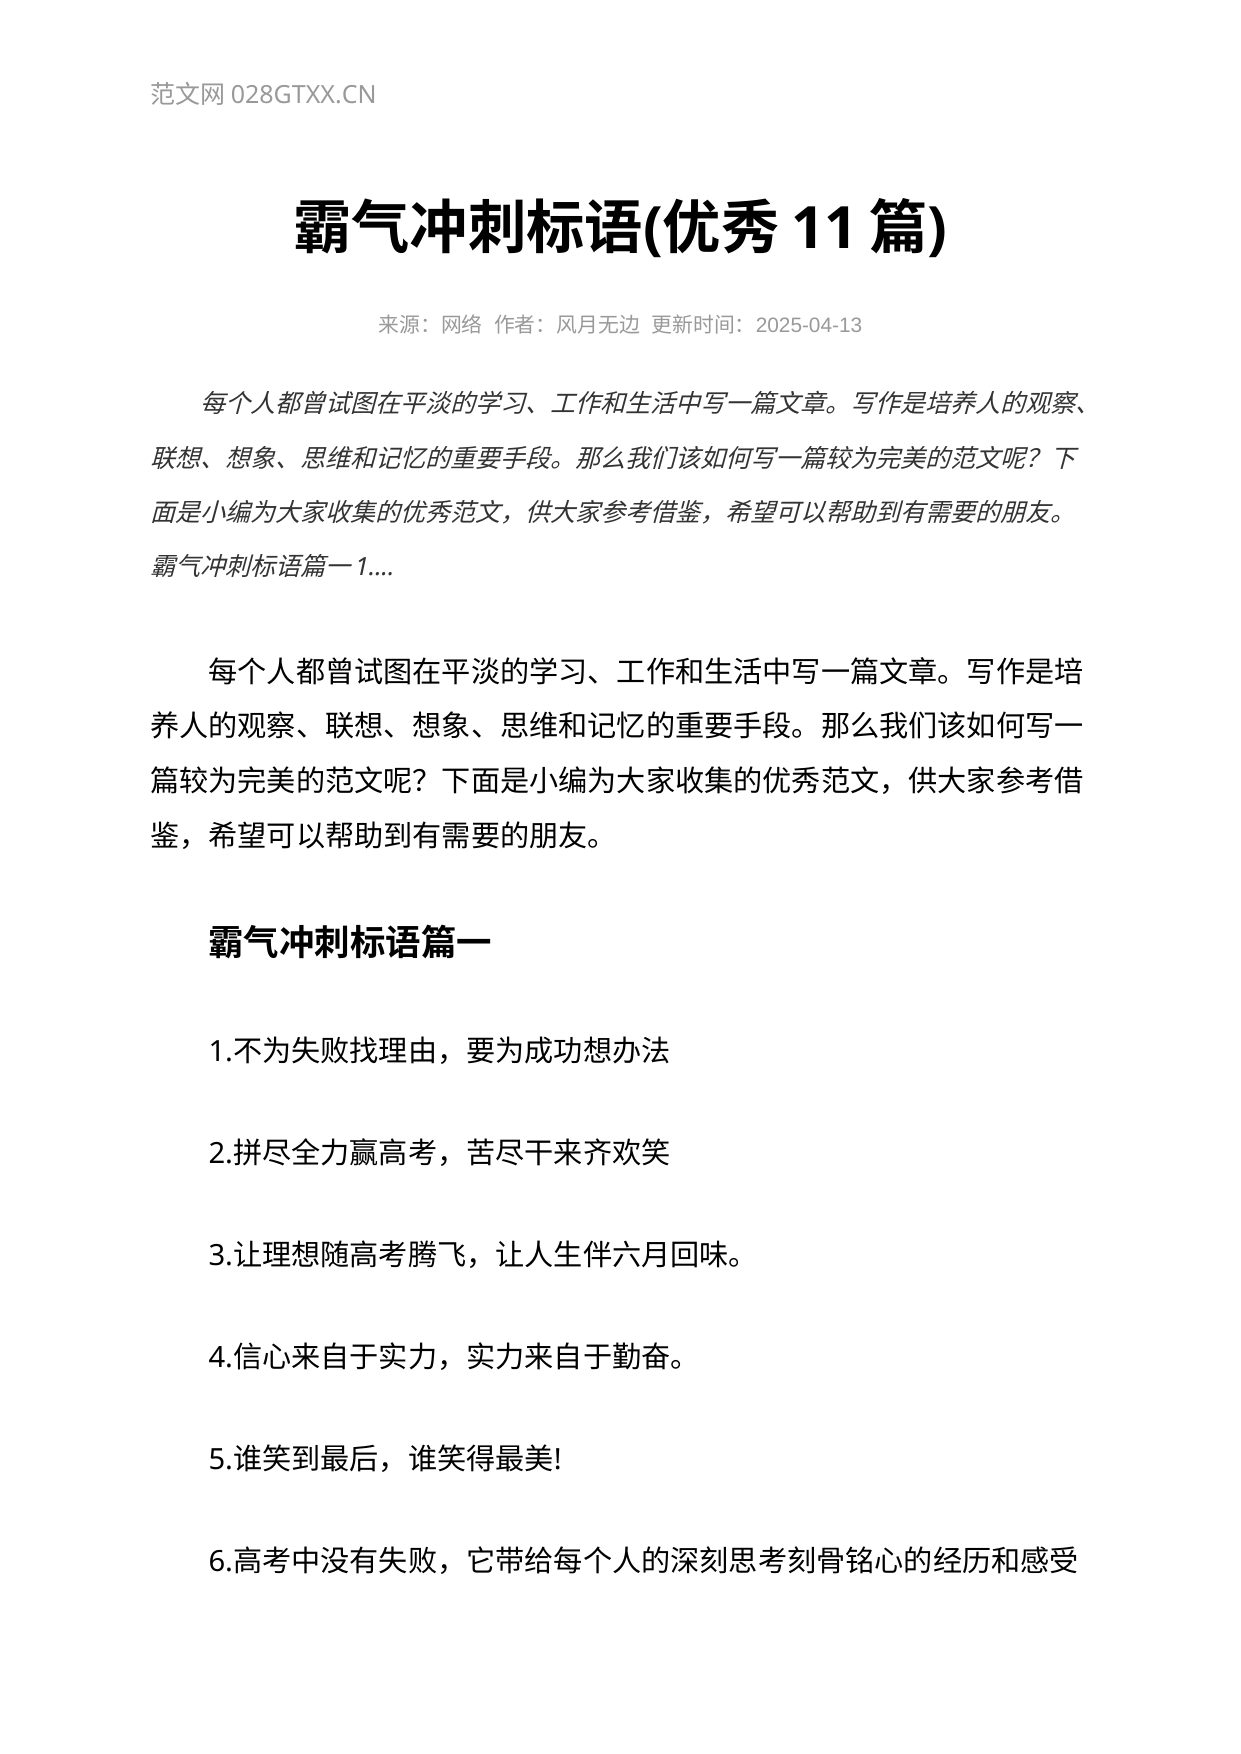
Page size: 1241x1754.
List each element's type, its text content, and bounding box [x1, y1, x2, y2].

text 3.让理想随高考腾飞，让人生伴六月回味。 [150, 1232, 1090, 1274]
text 2.拼尽全力赢高考，苦尽干来齐欢笑 [150, 1130, 1090, 1172]
text 霸气冲刺标语篇一 [150, 914, 1090, 966]
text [150, 1538, 1090, 1580]
text 每个人都曾试图在平淡的学习、工作和生活中写一篇文章。写作是培养人的观察、联想、想象、思维和记忆的重要手段。那么我们该如何写一篇较为完美的范文呢？下面是小编为大家收集的优秀范文，供大家参考借鉴，希望可以帮助到有需要的朋友。 [150, 648, 1090, 855]
text 1.不为失败找理由，要为成功想办法 [150, 1028, 1090, 1070]
text 5.谁笑到最后，谁笑得最美! [150, 1436, 1090, 1478]
text 每个人都曾试图在平淡的学习、工作和生活中写一篇文章。写作是培养人的观察、联想、想象、思维和记忆的重要手段。那么我们该如何写一篇较为完美的范文呢？下面是小编为大家收集的优秀范文，供大家参考借鉴，希望可以帮助到有需要的朋友。霸气冲刺标语篇一1.... [150, 384, 1090, 583]
text 来源：网络 作者：风月无边 更新时间：2025-04-13 [150, 313, 1090, 337]
text 4.信心来自于实力，实力来自于勤奋。 [150, 1334, 1090, 1376]
subtitle 霸气冲刺标语(优秀11篇) [150, 181, 1090, 266]
